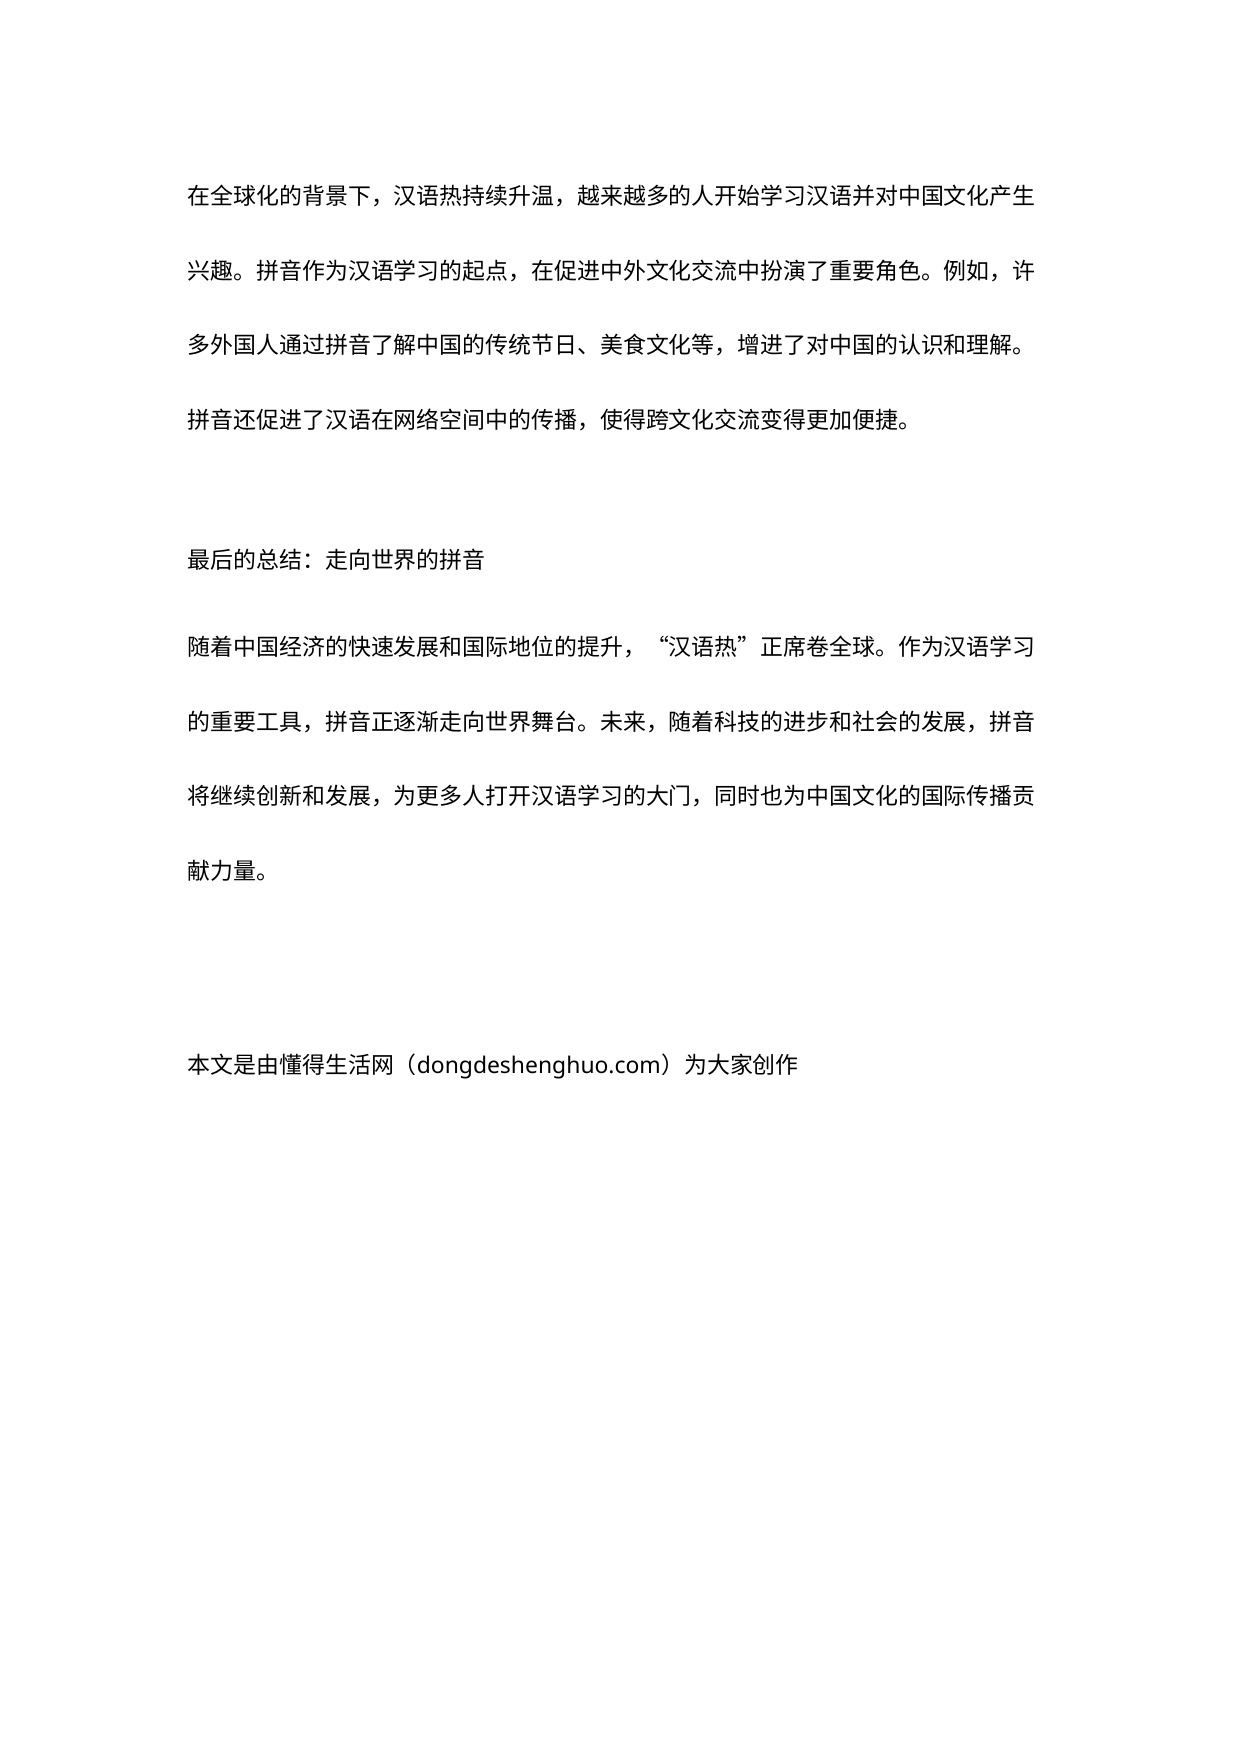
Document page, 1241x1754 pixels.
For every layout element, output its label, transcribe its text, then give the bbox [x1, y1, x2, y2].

text 本文是由懂得生活网（dongdeshenghuo.com）为大家创作 [187, 1031, 1053, 1096]
text 最后的总结：走向世界的拼音 [187, 526, 1053, 591]
text 在全球化的背景下，汉语热持续升温，越来越多的人开始学习汉语并对中国文化产生兴趣。拼音作为汉语学习的起点，在促进中外文化交流中扮演了重要角色。例如，许多外国人通过拼音了解中国的传统节日、美食文化等，增进了对中国的认识和理解。拼音还促进了汉语在网络空间中的传播，使得跨文化交流变得更加便捷。 [187, 162, 1053, 451]
text 随着中国经济的快速发展和国际地位的提升，“汉语热”正席卷全球。作为汉语学习的重要工具，拼音正逐渐走向世界舞台。未来，随着科技的进步和社会的发展，拼音将继续创新和发展，为更多人打开汉语学习的大门，同时也为中国文化的国际传播贡献力量。 [187, 613, 1053, 902]
